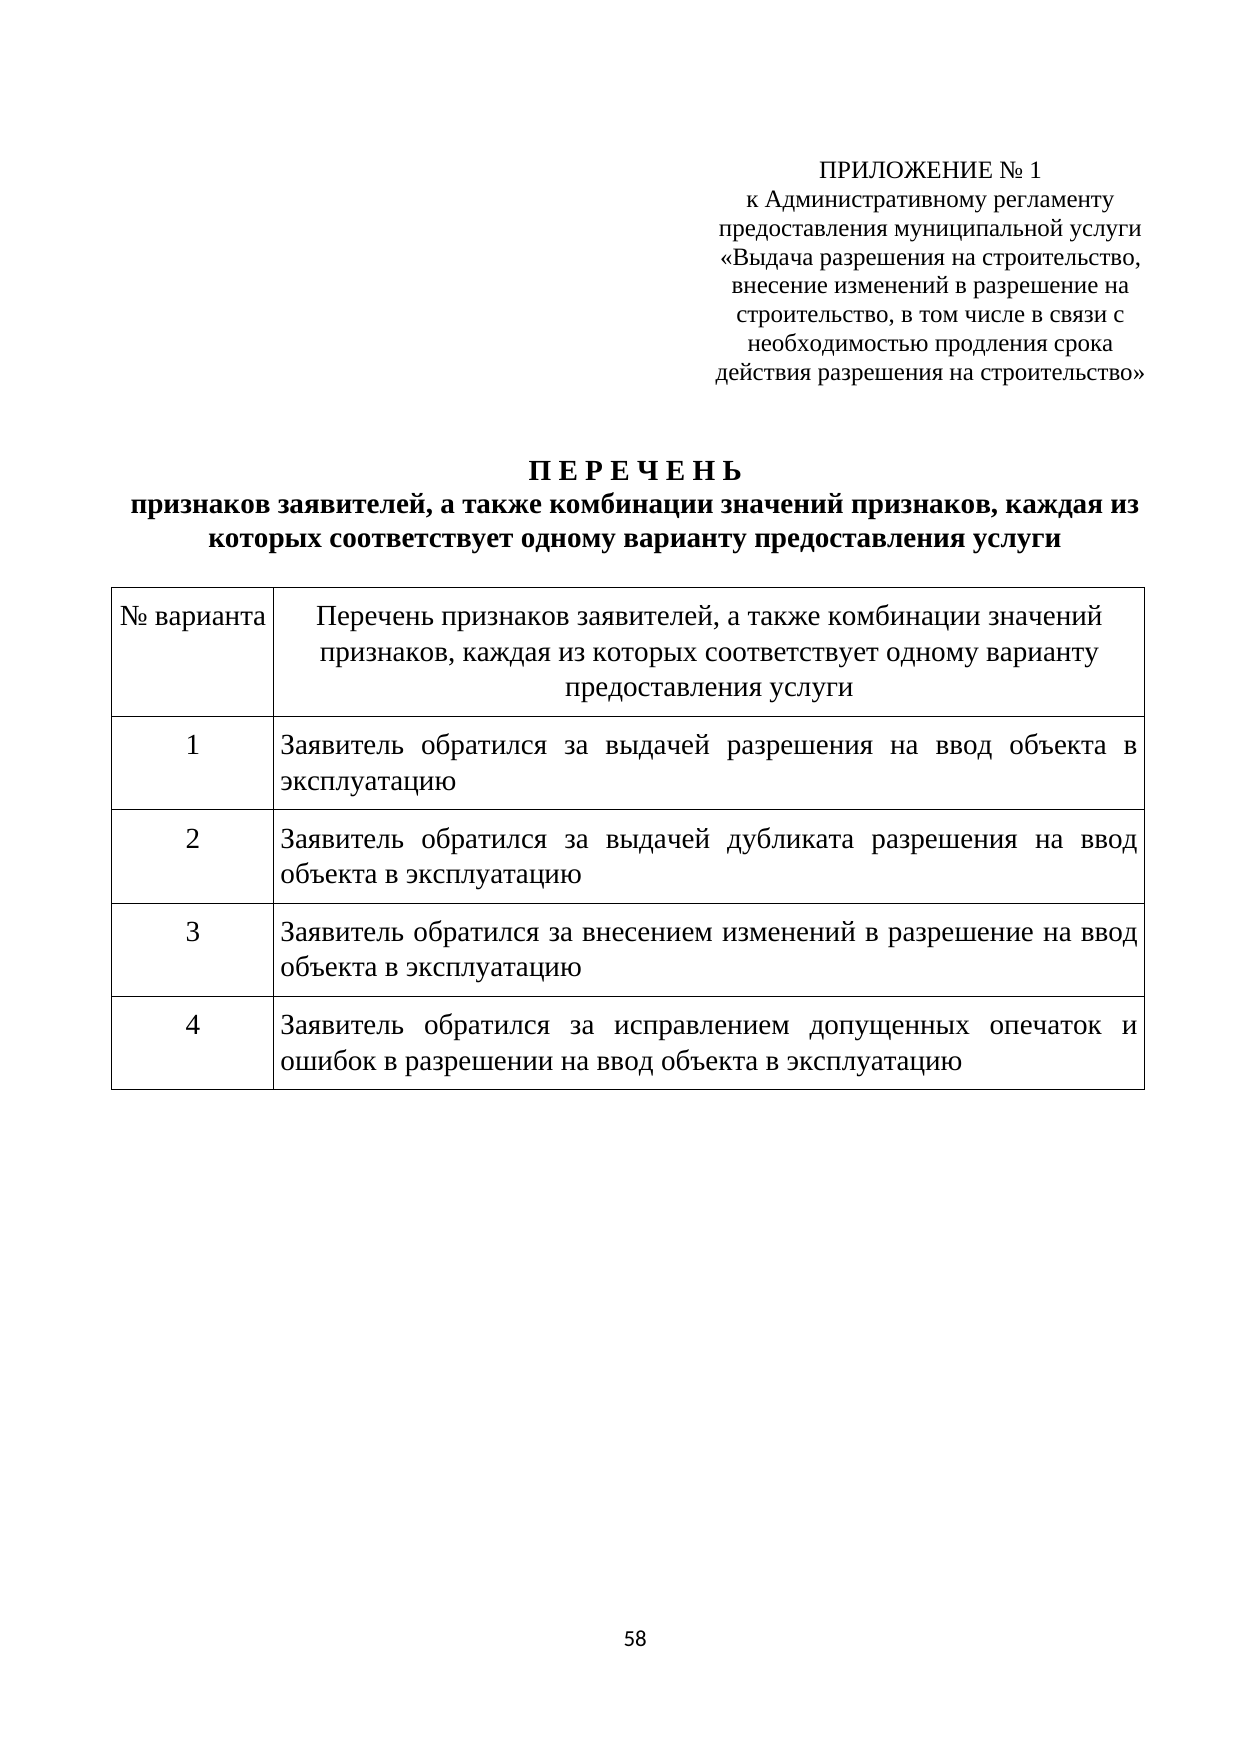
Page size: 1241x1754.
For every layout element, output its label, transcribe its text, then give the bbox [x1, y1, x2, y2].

table_cell Заявитель обратился за исправлением допущенных опечаток и ошибок в разрешении на ввод объекта в эксплуатацию [274, 997, 1144, 1089]
table_cell 1 [112, 717, 273, 809]
table_cell 2 [112, 810, 273, 902]
text П Е Р Е Ч Е Н Ь [118, 453, 1152, 486]
table_cell Заявитель обратился за внесением изменений в разрешение на ввод объекта в эксплуатацию [274, 904, 1144, 996]
table_cell Заявитель обратился за выдачей разрешения на ввод объекта в эксплуатацию [274, 717, 1144, 809]
text признаков заявителей, а также комбинации значений признаков, каждая из которых соответствует одному варианту предоставления услуги [118, 486, 1152, 553]
table_header Перечень признаков заявителей, а также комбинации значений признаков, каждая из которых соответствует одному варианту предоставления услуги [274, 588, 1144, 716]
text ПРИЛОЖЕНИЕ № 1 к Административному регламенту предоставления муниципальной услуги «Выдача разрешения на строительство, внесение изменений в разрешение на строительство, в том числе в связи с необходимостью продления срока действия разрешения на строительство» [709, 156, 1152, 386]
table_header № варианта [112, 588, 273, 716]
table_cell 3 [112, 904, 273, 996]
table_cell Заявитель обратился за выдачей дубликата разрешения на ввод объекта в эксплуатацию [274, 810, 1144, 902]
table_cell 4 [112, 997, 273, 1089]
